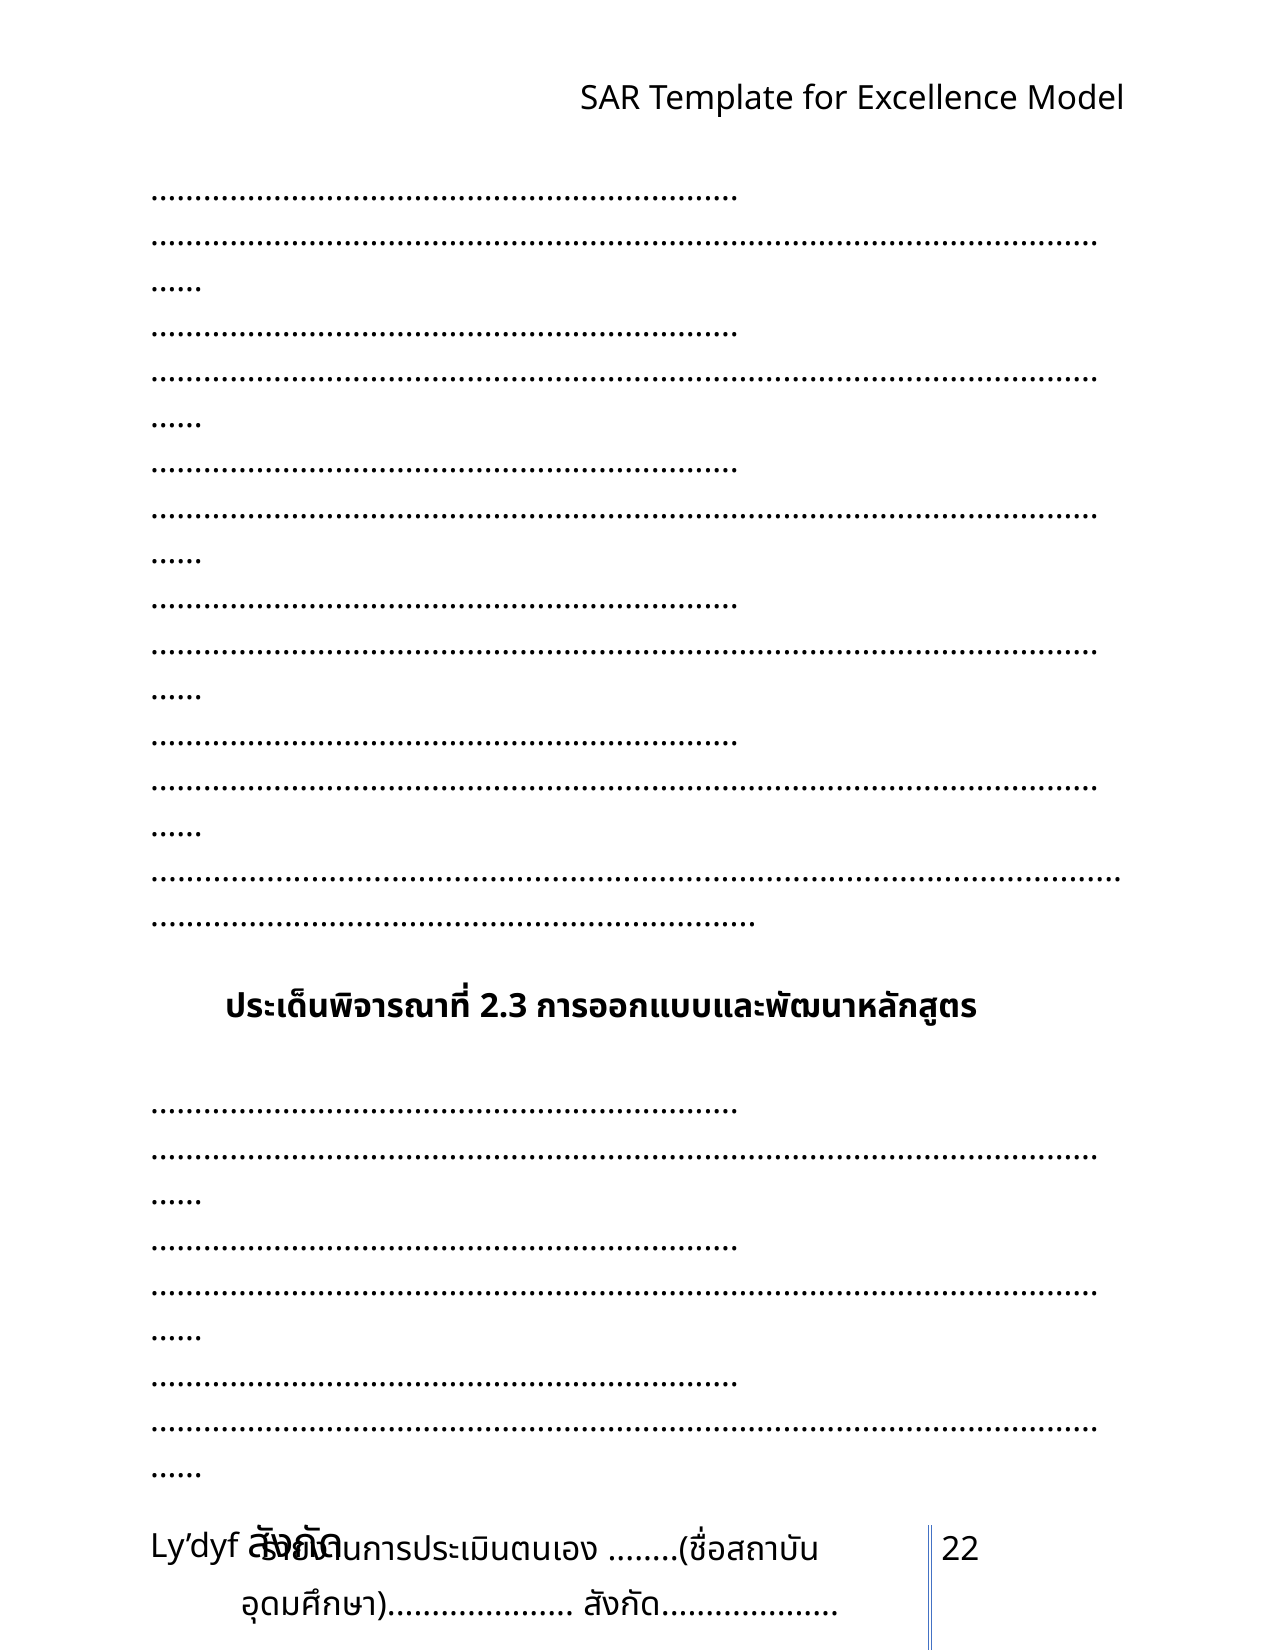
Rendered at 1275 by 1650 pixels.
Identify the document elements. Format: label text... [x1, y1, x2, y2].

text ………………………………………………………….…………………………………………………………………………………………………… [150, 709, 1125, 846]
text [150, 1351, 1125, 1487]
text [150, 1214, 1125, 1351]
text ................................................................................................................................................................................. [150, 846, 1125, 937]
text ………………………………………………………….…………………………………………………………………………………………………… [150, 164, 1125, 301]
text ………………………………………………………….…………………………………………………………………………………………………… [150, 301, 1125, 437]
text ………………………………………………………….…………………………………………………………………………………………………… [150, 437, 1125, 573]
text ………………………………………………………….…………………………………………………………………………………………………… [150, 573, 1125, 709]
text ประเด็นพิจารณาที่ 2.3 การออกแบบและพัฒนาหลักสูตร [150, 982, 1125, 1078]
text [150, 1078, 1125, 1214]
